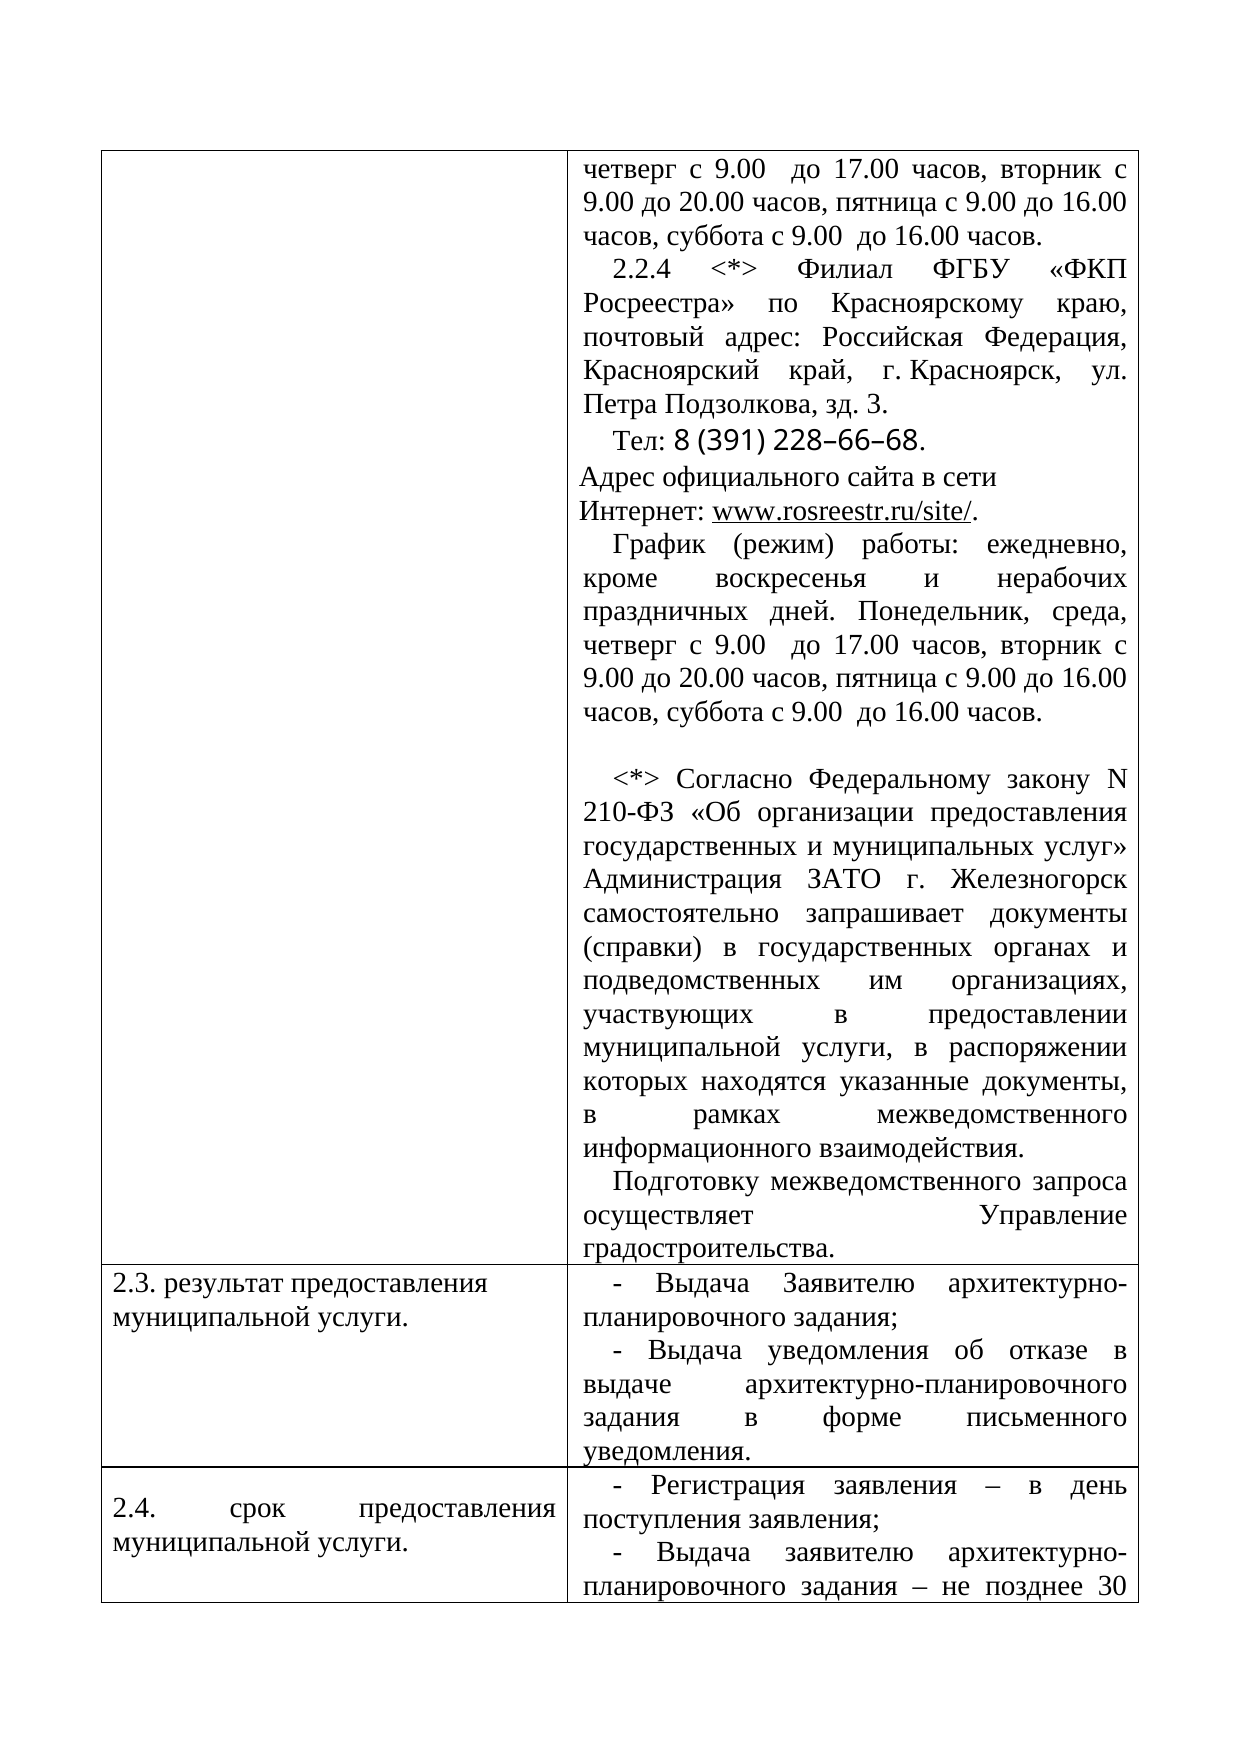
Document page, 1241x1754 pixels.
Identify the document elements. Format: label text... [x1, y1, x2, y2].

table_cell 2.3. результат предоставления муниципальной услуги. [102, 1265, 567, 1466]
table_cell - Выдача Заявителю архитектурно-планировочного задания; - Выдача уведомления об отказе в выдаче архитектурно-планировочного задания в форме письменного уведомления. [568, 1265, 1138, 1466]
table_cell [102, 151, 567, 1264]
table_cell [102, 1468, 567, 1602]
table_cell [568, 1468, 1138, 1602]
